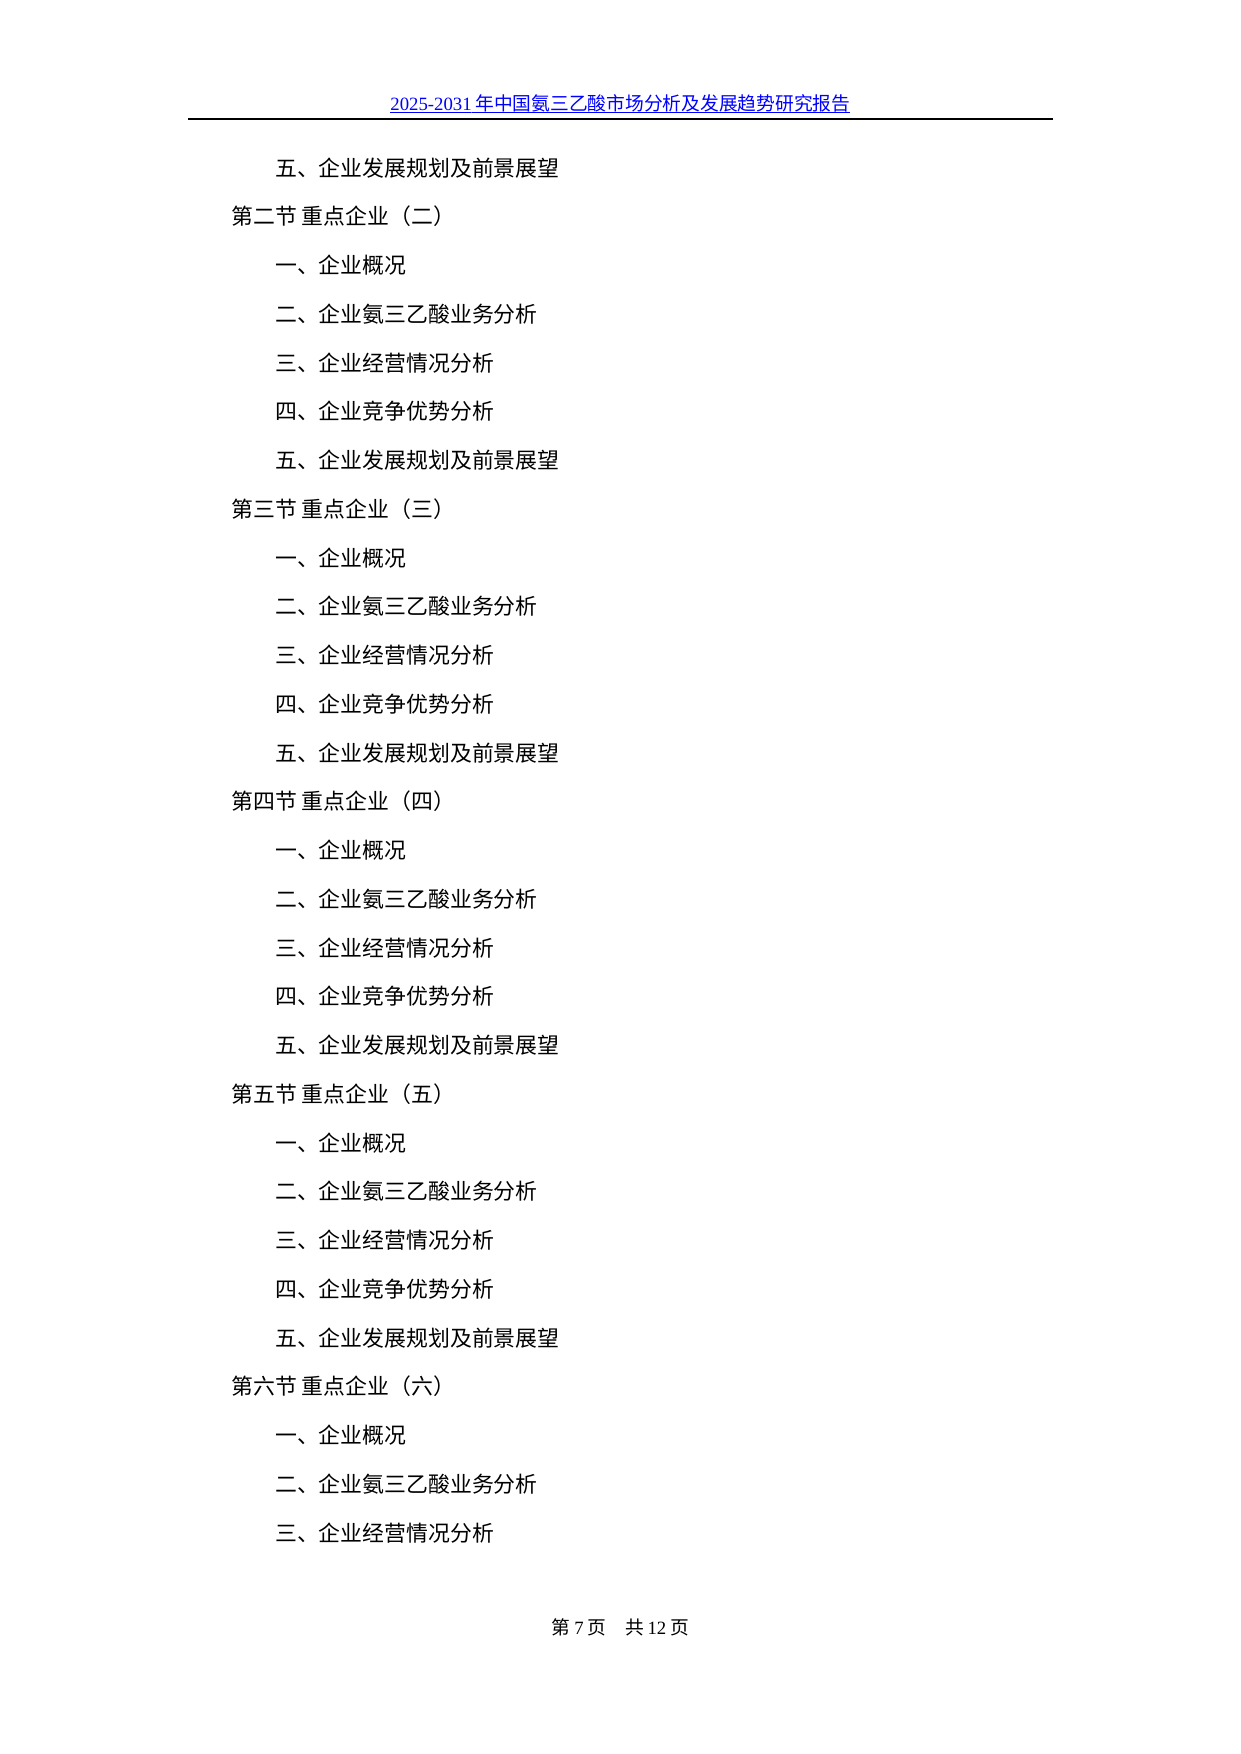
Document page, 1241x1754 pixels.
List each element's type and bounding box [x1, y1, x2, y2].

text [187, 150, 1053, 1548]
